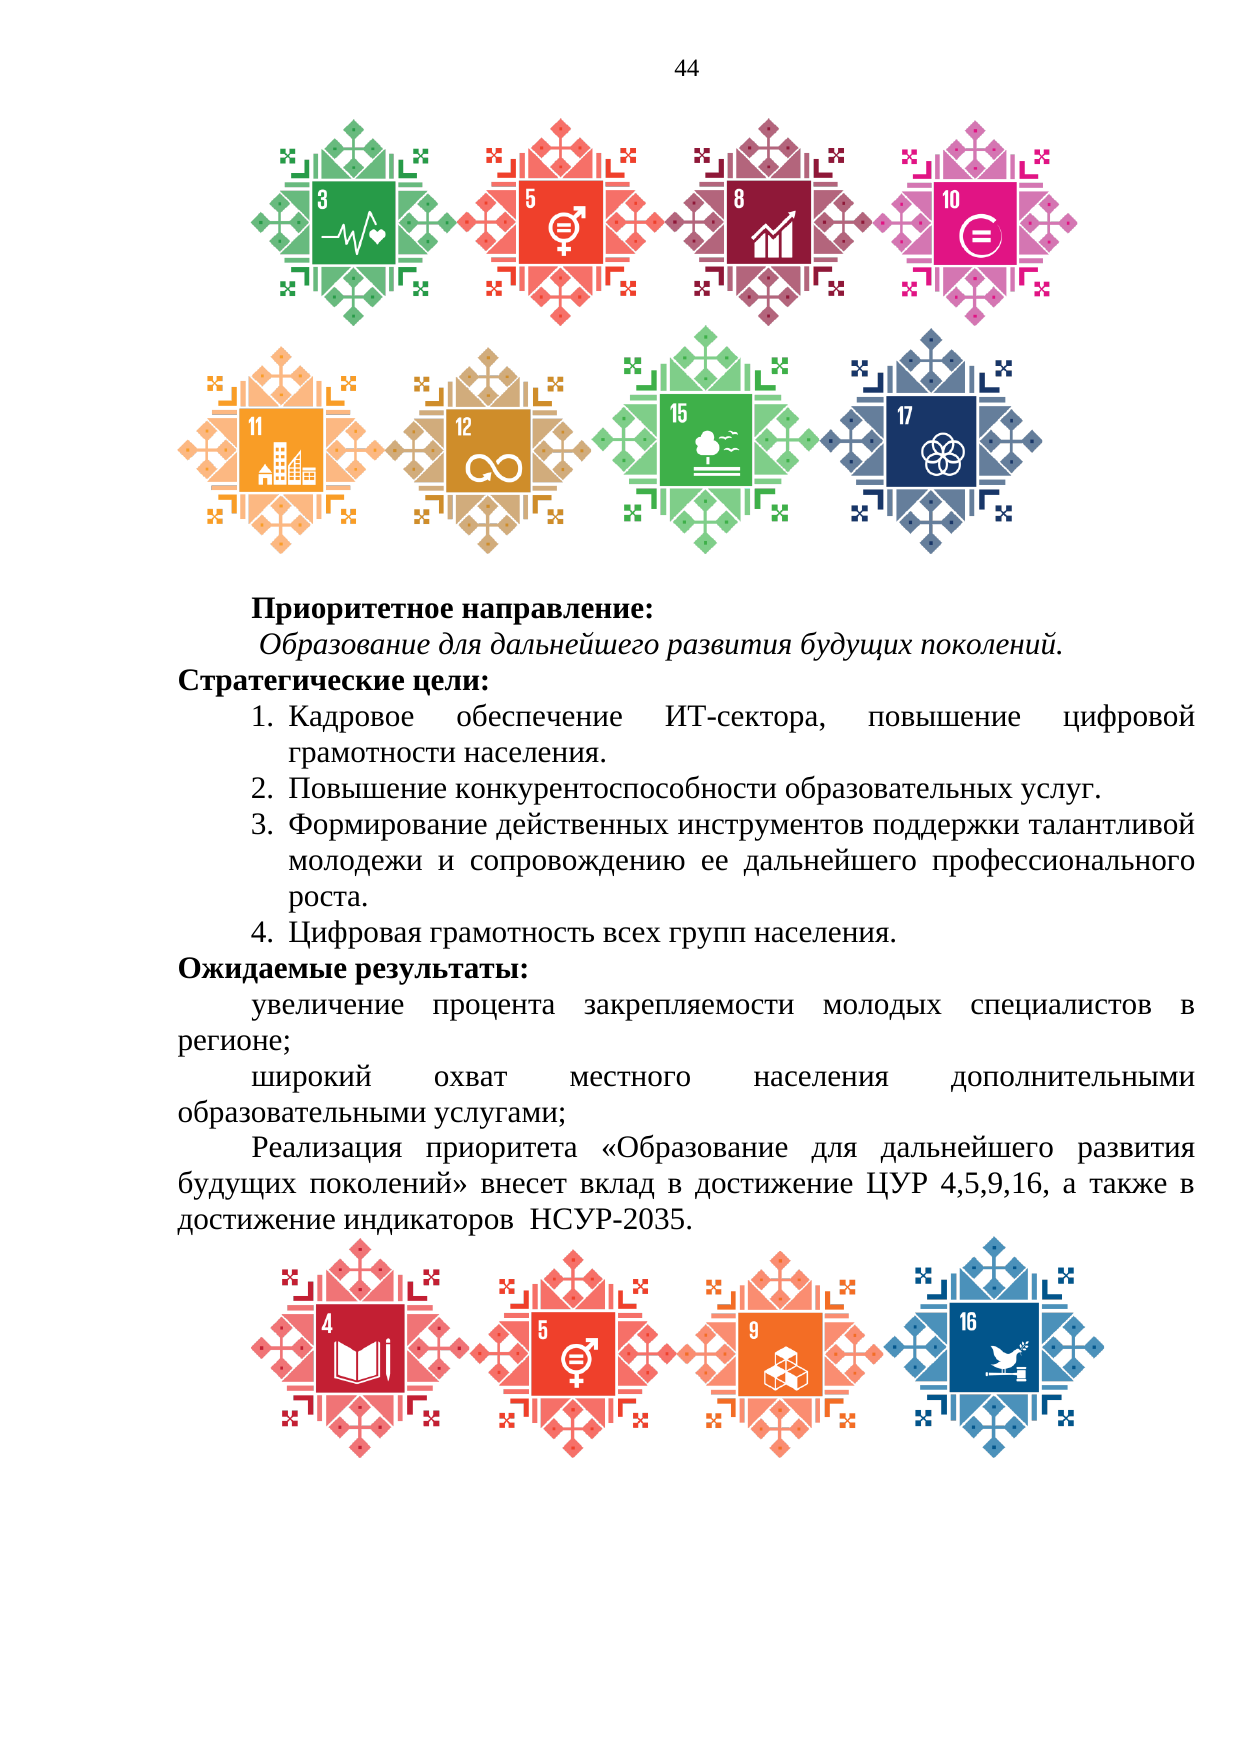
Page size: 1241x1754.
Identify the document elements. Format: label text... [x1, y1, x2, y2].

list Цифровая грамотность всех групп населения. [251, 913, 1196, 949]
list Формирование действенных инструментов поддержки талантливой молодежи и сопровождению ее дальнейшего профессионального роста. [251, 805, 1196, 913]
text широкий охват местного населения дополнительными образовательными услугами; [177, 1057, 1196, 1129]
text Реализация приоритета «Образование для дальнейшего развития будущих поколений» внесет вклад в достижение ЦУР 4,5,9,16, а также в достижение индикаторов НСУР-2035. [177, 1129, 1196, 1237]
text Ожидаемые результаты: [177, 949, 1196, 985]
picture [251, 1236, 1105, 1458]
list Повышение конкурентоспособности образовательных услуг. [251, 769, 1196, 805]
text увеличение процента закрепляемости молодых специалистов в регионе; [177, 985, 1196, 1057]
text Приоритетное направление: [177, 590, 1196, 626]
list Кадровое обеспечение ИТ-сектора, повышение цифровой грамотности населения. [251, 697, 1196, 769]
picture [177, 118, 1078, 554]
text Стратегические цели: [177, 662, 1196, 697]
text Образование для дальнейшего развития будущих поколений. [177, 626, 1196, 662]
